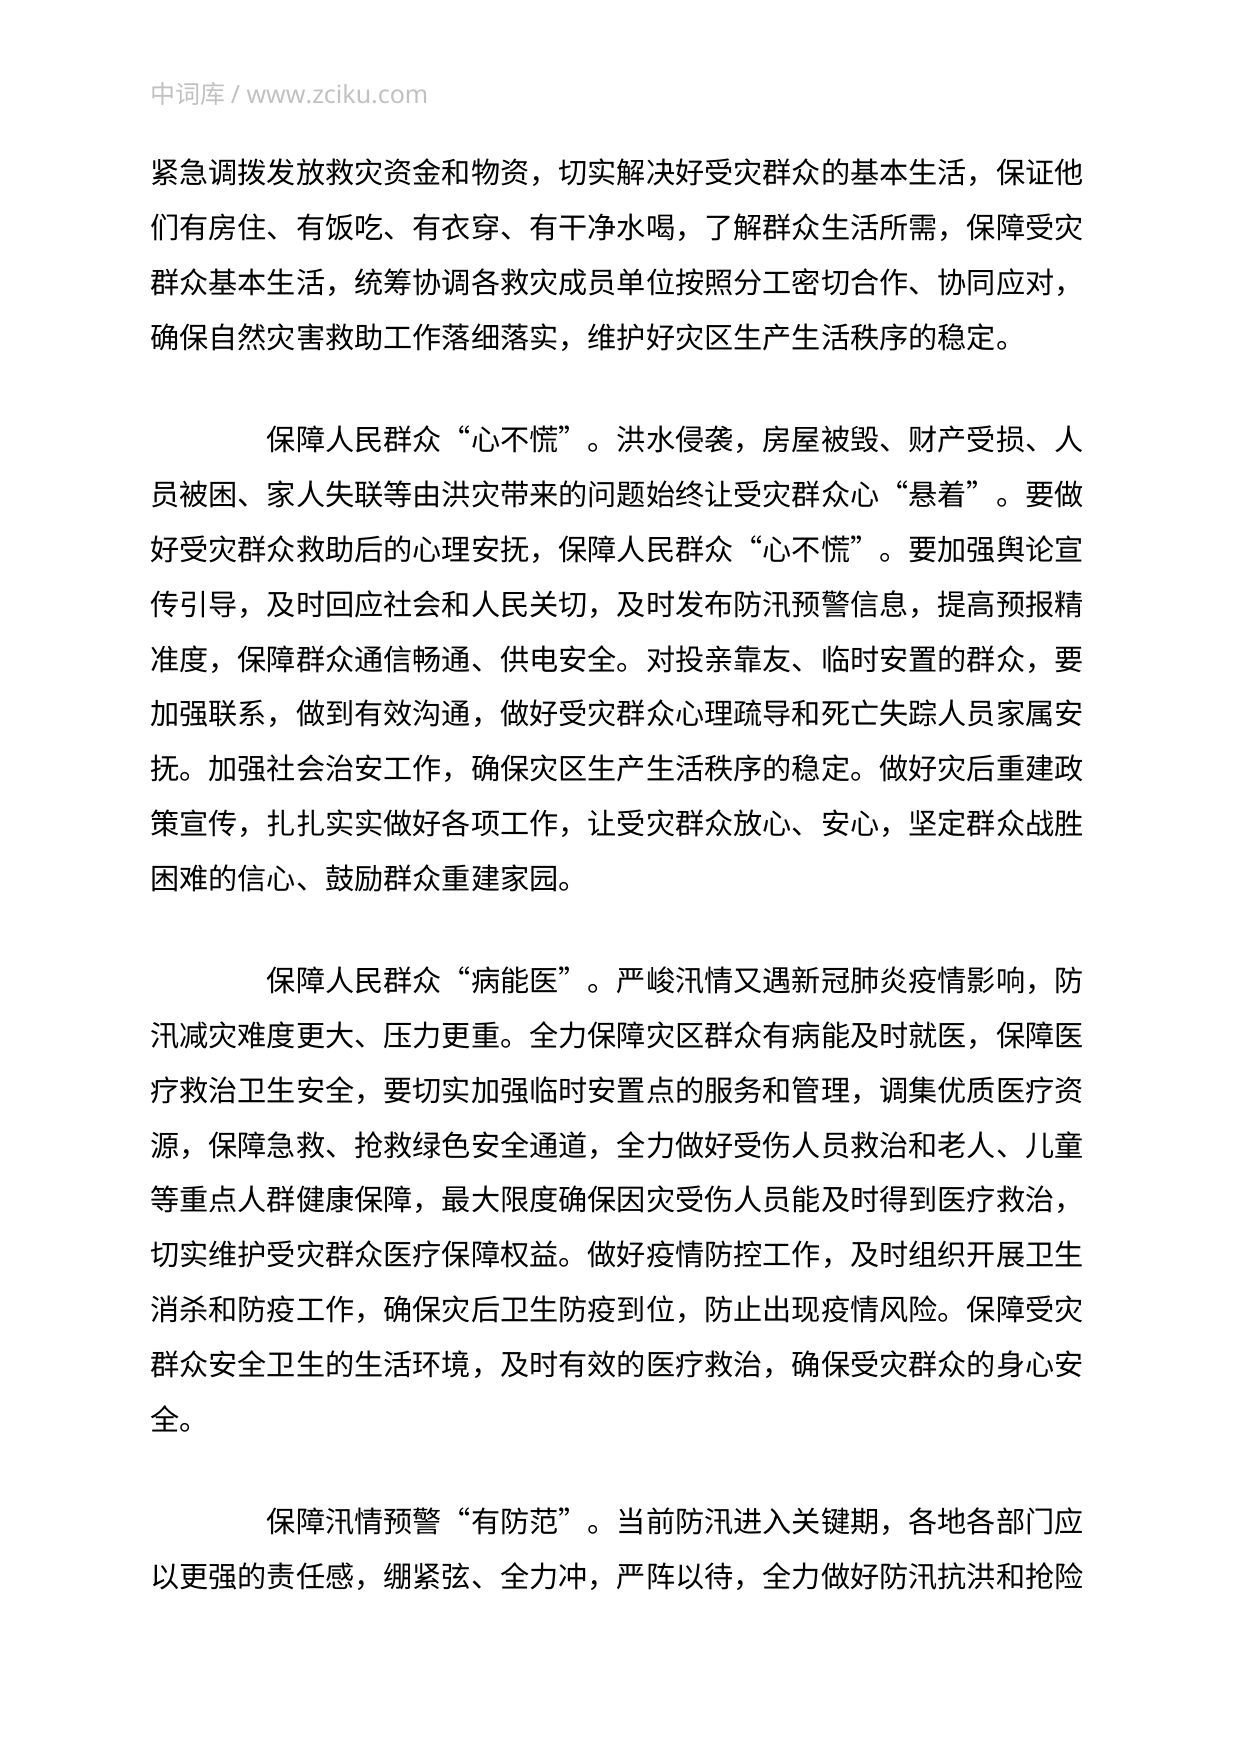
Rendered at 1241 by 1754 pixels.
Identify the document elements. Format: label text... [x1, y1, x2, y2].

text 保障人民群众“心不慌”。洪水侵袭，房屋被毁、财产受损、人员被困、家人失联等由洪灾带来的问题始终让受灾群众心“悬着”。要做好受灾群众救助后的心理安抚，保障人民群众“心不慌”。要加强舆论宣传引导，及时回应社会和人民关切，及时发布防汛预警信息，提高预报精准度，保障群众通信畅通、供电安全。对投亲靠友、临时安置的群众，要加强联系，做到有效沟通，做好受灾群众心理疏导和死亡失踪人员家属安抚。加强社会治安工作，确保灾区生产生活秩序的稳定。做好灾后重建政策宣传，扎扎实实做好各项工作，让受灾群众放心、安心，坚定群众战胜困难的信心、鼓励群众重建家园。 [150, 416, 1090, 898]
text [150, 150, 1090, 357]
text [150, 1498, 1090, 1596]
text 保障人民群众“病能医”。严峻汛情又遇新冠肺炎疫情影响，防汛减灾难度更大、压力更重。全力保障灾区群众有病能及时就医，保障医疗救治卫生安全，要切实加强临时安置点的服务和管理，调集优质医疗资源，保障急救、抢救绿色安全通道，全力做好受伤人员救治和老人、儿童等重点人群健康保障，最大限度确保因灾受伤人员能及时得到医疗救治，切实维护受灾群众医疗保障权益。做好疫情防控工作，及时组织开展卫生消杀和防疫工作，确保灾后卫生防疫到位，防止出现疫情风险。保障受灾群众安全卫生的生活环境，及时有效的医疗救治，确保受灾群众的身心安全。 [150, 957, 1090, 1439]
